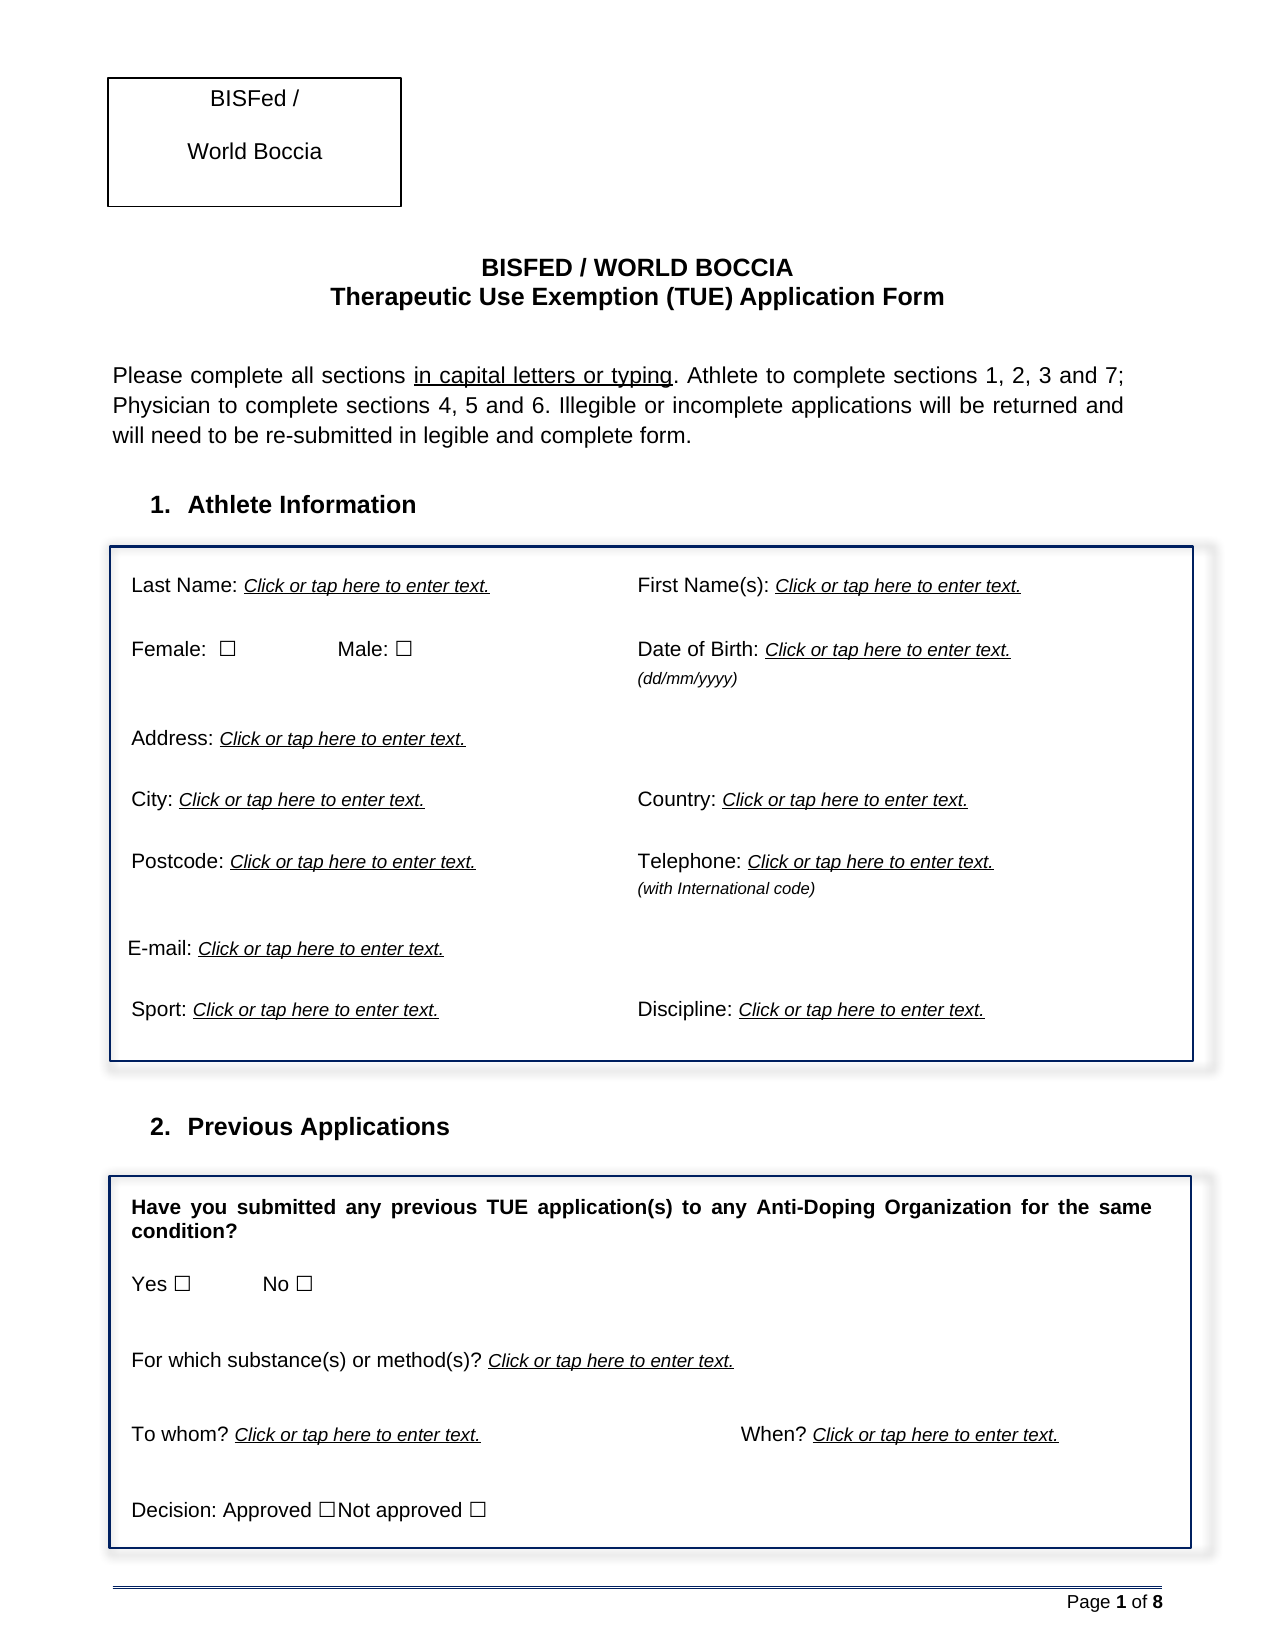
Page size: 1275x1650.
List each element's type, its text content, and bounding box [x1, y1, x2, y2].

text E-mail: [112, 935, 1181, 959]
text Please complete all sections in capital letters or typing. Athlete to complete sections 1, 2, 3 and 7; Physician to complete sections 4, 5 and 6. Illegible or incomplete applications will be returned and will need to be re-submitted in legible and complete form. [112, 362, 1125, 448]
title Therapeutic Use Exemption (TUE) Application Form [112, 281, 1162, 310]
text (dd/mm/yyyy) [112, 669, 1162, 688]
text City: Country: [112, 787, 1144, 811]
text Postcode: Telephone: [112, 848, 1144, 872]
text Address: [112, 726, 1162, 749]
text Yes No [112, 1269, 1162, 1297]
text Sport: Discipline: [112, 997, 1181, 1021]
text Decision: Approved Not approved [112, 1495, 1162, 1524]
text For which substance(s) or method(s)? [112, 1347, 1162, 1371]
text To whom? When? [112, 1421, 1162, 1445]
text Last Name: First Name(s): [112, 573, 1162, 597]
text (with International code) [112, 879, 1181, 898]
text Female: Male: Date of Birth: [112, 634, 1162, 663]
list Previous Applications [150, 1112, 1162, 1141]
text Have you submitted any previous TUE application(s) to any Anti-Doping Organization for the same condition? [131, 1195, 1153, 1243]
list Athlete Information [150, 490, 1162, 518]
